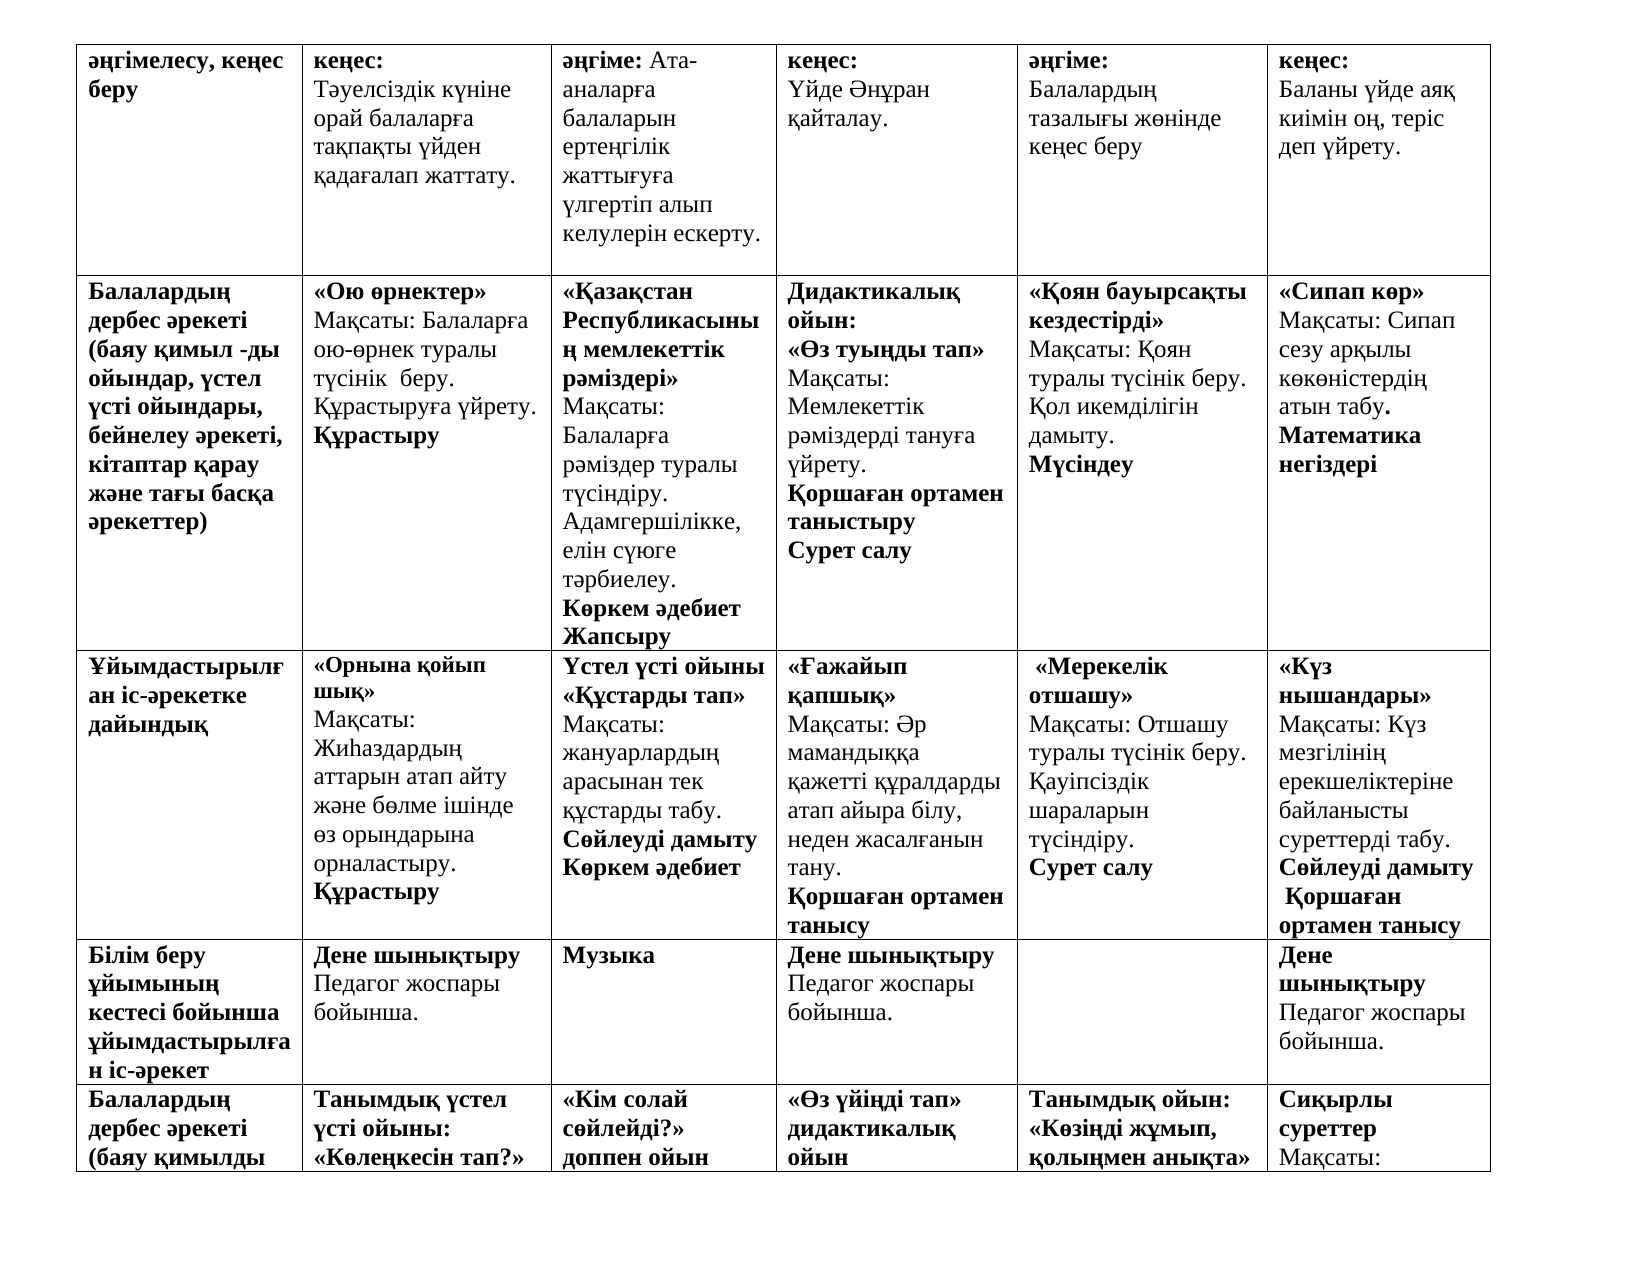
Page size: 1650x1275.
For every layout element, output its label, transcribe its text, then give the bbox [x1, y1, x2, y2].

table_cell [1268, 1085, 1490, 1171]
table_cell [303, 45, 551, 275]
table_cell Дене шынықтыру Педагог жоспары бойынша. [1268, 940, 1490, 1083]
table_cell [777, 45, 1017, 275]
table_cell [1268, 45, 1490, 275]
table_cell Дене шынықтыру Педагог жоспары бойынша. [777, 940, 1017, 1083]
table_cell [552, 45, 776, 275]
table_cell «Ғажайып қапшық» Мақсаты: Әр мамандыққа қажетті құралдарды атап айыра білу, неден жасалғанын тану. Қоршаған ортамен танысу [777, 651, 1017, 939]
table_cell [777, 1085, 1017, 1171]
table_cell Дидактикалық ойын: «Өз туыңды тап» Мақсаты: Мемлекеттік рәміздерді тануға үйрету. Қоршаған ортамен таныстыру Сурет салу [777, 276, 1017, 650]
table_cell «Сипап көр» Мақсаты: Сипап сезу арқылы көкөністердің атын табу. Математика негіздері [1268, 276, 1490, 650]
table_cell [552, 1085, 776, 1171]
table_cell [1018, 1085, 1267, 1171]
table_cell «Қазақстан Республикасының мемлекеттік рәміздері» Мақсаты: Балаларға рәміздер туралы түсіндіру. Адамгершілікке, елін сүюге тәрбиелеу. Көркем әдебиет Жапсыру [552, 276, 776, 650]
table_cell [1018, 45, 1267, 275]
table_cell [77, 45, 302, 275]
table_cell Білім беру ұйымының кестесі бойынша ұйымдастырылған іс-әрекет [77, 940, 302, 1083]
table_cell Дене шынықтыру Педагог жоспары бойынша. [303, 940, 551, 1083]
table_cell «Ою өрнектер» Мақсаты: Балаларға ою-өрнек туралы түсінік беру. Құрастыруға үйрету. Құрастыру [303, 276, 551, 650]
table_cell Ұйымдастырылған іс-әрекетке дайындық [77, 651, 302, 939]
table_cell Балалардың дербес әрекеті (баяу қимыл -ды ойындар, үстел үсті ойындары, бейнелеу әрекеті, кітаптар қарау және тағы басқа әрекеттер) [77, 276, 302, 650]
table_cell «Орнына қойып шық» Мақсаты: Жиһаздардың аттарын атап айту және бөлме ішінде өз орындарына орналастыру. Құрастыру [303, 651, 551, 939]
table_cell «Қоян бауырсақты кездестірді» Мақсаты: Қоян туралы түсінік беру. Қол икемділігін дамыту. Мүсіндеу [1018, 276, 1267, 650]
table_cell «Мерекелік отшашу» Мақсаты: Отшашу туралы түсінік беру. Қауіпсіздік шараларын түсіндіру. Сурет салу [1018, 651, 1267, 939]
table_cell Музыка [552, 940, 776, 1083]
table_cell [1018, 940, 1267, 1083]
table_cell «Күз нышандары» Мақсаты: Күз мезгілінің ерекшеліктеріне байланысты суреттерді табу. Сөйлеуді дамыту Қоршаған ортамен танысу [1268, 651, 1490, 939]
table_cell Үстел үсті ойыны «Құстарды тап» Мақсаты: жануарлардың арасынан тек құстарды табу. Сөйлеуді дамыту Көркем әдебиет [552, 651, 776, 939]
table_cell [77, 1085, 302, 1171]
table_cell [303, 1085, 551, 1171]
